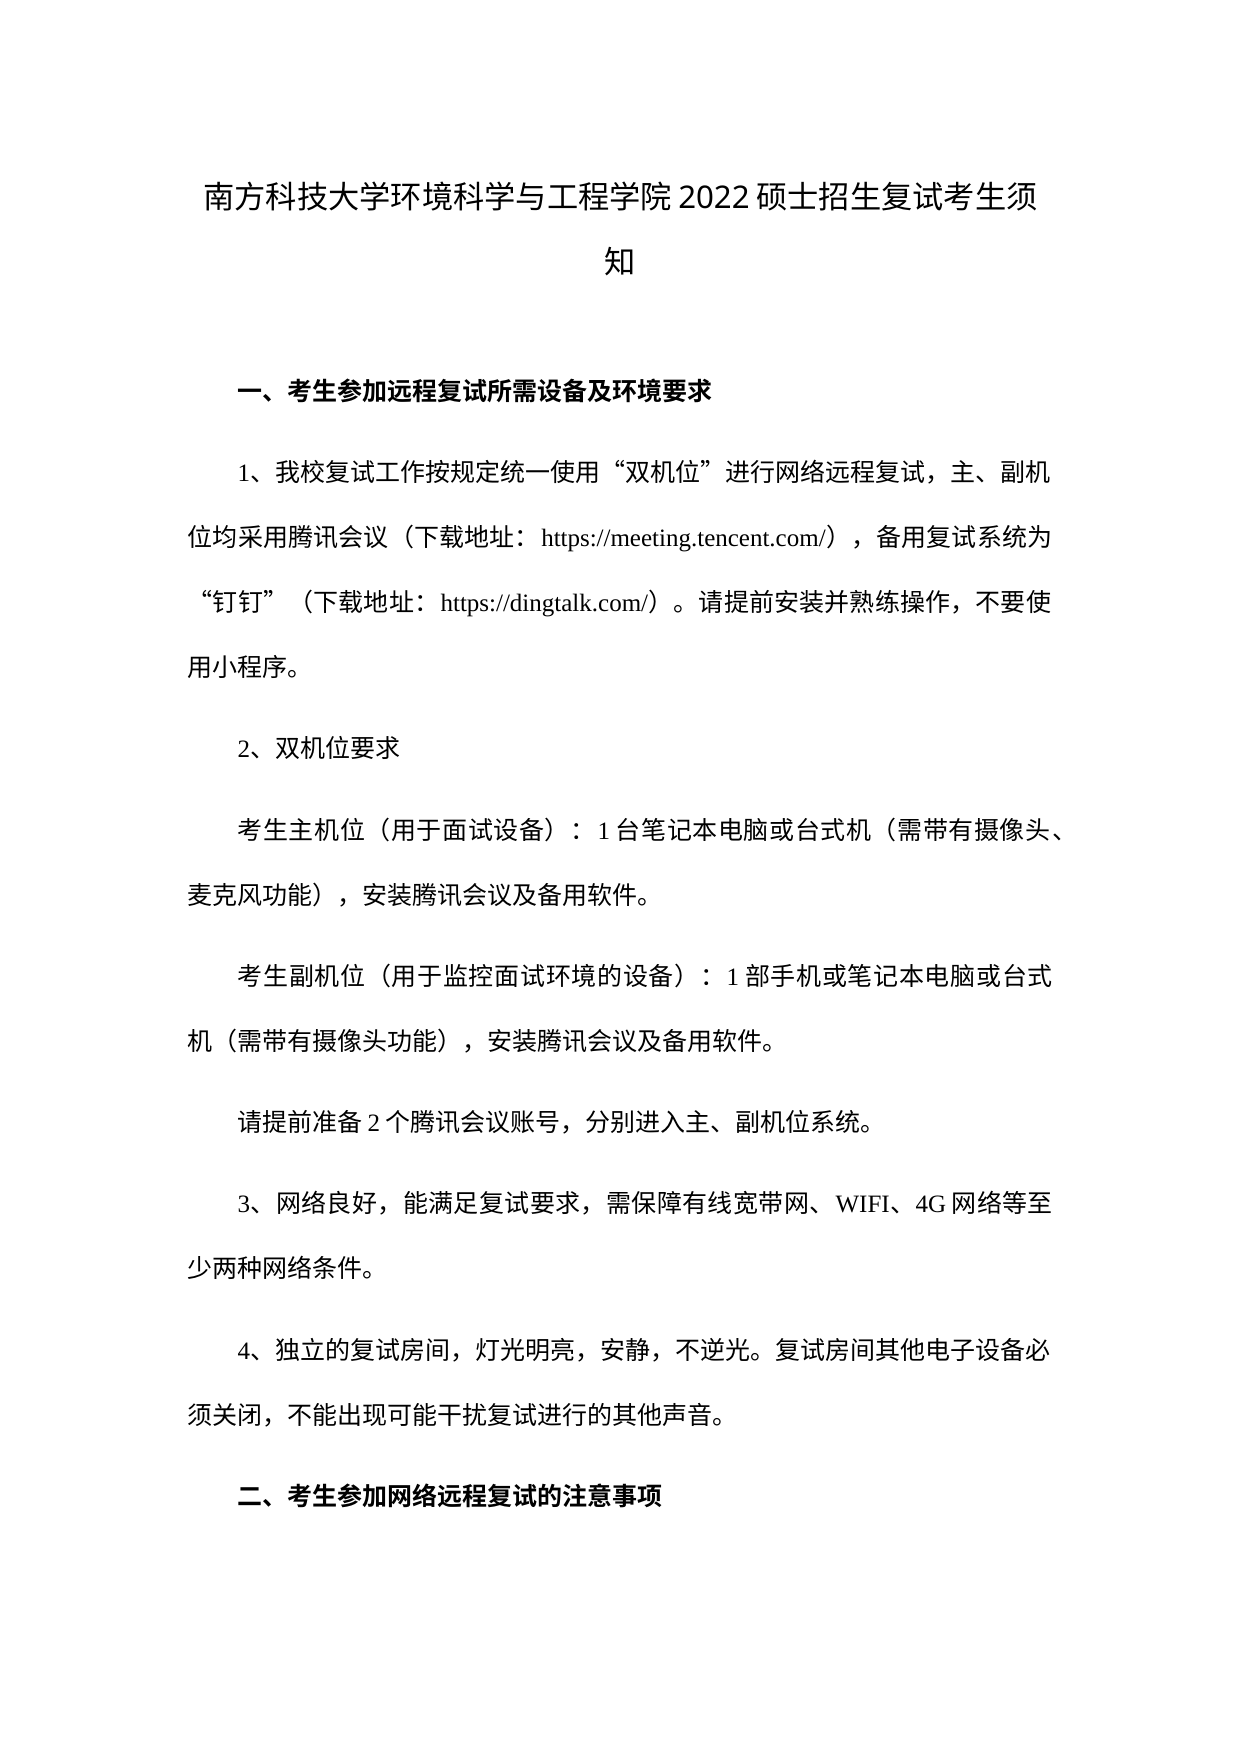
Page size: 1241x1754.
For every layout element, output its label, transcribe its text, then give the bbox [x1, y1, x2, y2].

text 考生主机位（用于面试设备）：1台笔记本电脑或台式机（需带有摄像头、麦克风功能），安装腾讯会议及备用软件。 [187, 796, 1053, 926]
text 一、考生参加远程复试所需设备及环境要求 [187, 357, 1053, 422]
text 二、考生参加网络远程复试的注意事项 [187, 1462, 1053, 1527]
text 2、双机位要求 [187, 714, 1053, 779]
text 考生副机位（用于监控面试环境的设备）：1部手机或笔记本电脑或台式机（需带有摄像头功能），安装腾讯会议及备用软件。 [187, 942, 1053, 1072]
text 南方科技大学环境科学与工程学院2022硕士招生复试考生须知 [187, 162, 1053, 292]
text 4、独立的复试房间，灯光明亮，安静，不逆光。复试房间其他电子设备必须关闭，不能出现可能干扰复试进行的其他声音。 [187, 1316, 1053, 1446]
text 请提前准备2个腾讯会议账号，分别进入主、副机位系统。 [187, 1088, 1053, 1153]
text 1、我校复试工作按规定统一使用“双机位”进行网络远程复试，主、副机位均采用腾讯会议（下载地址：https://meeting.tencent.com/），备用复试系统为“钉钉”（下载地址：https://dingtalk.com/）。请提前安装并熟练操作，不要使用小程序。 [187, 438, 1053, 698]
text 3、网络良好，能满足复试要求，需保障有线宽带网、WIFI、4G网络等至少两种网络条件。 [187, 1169, 1053, 1299]
